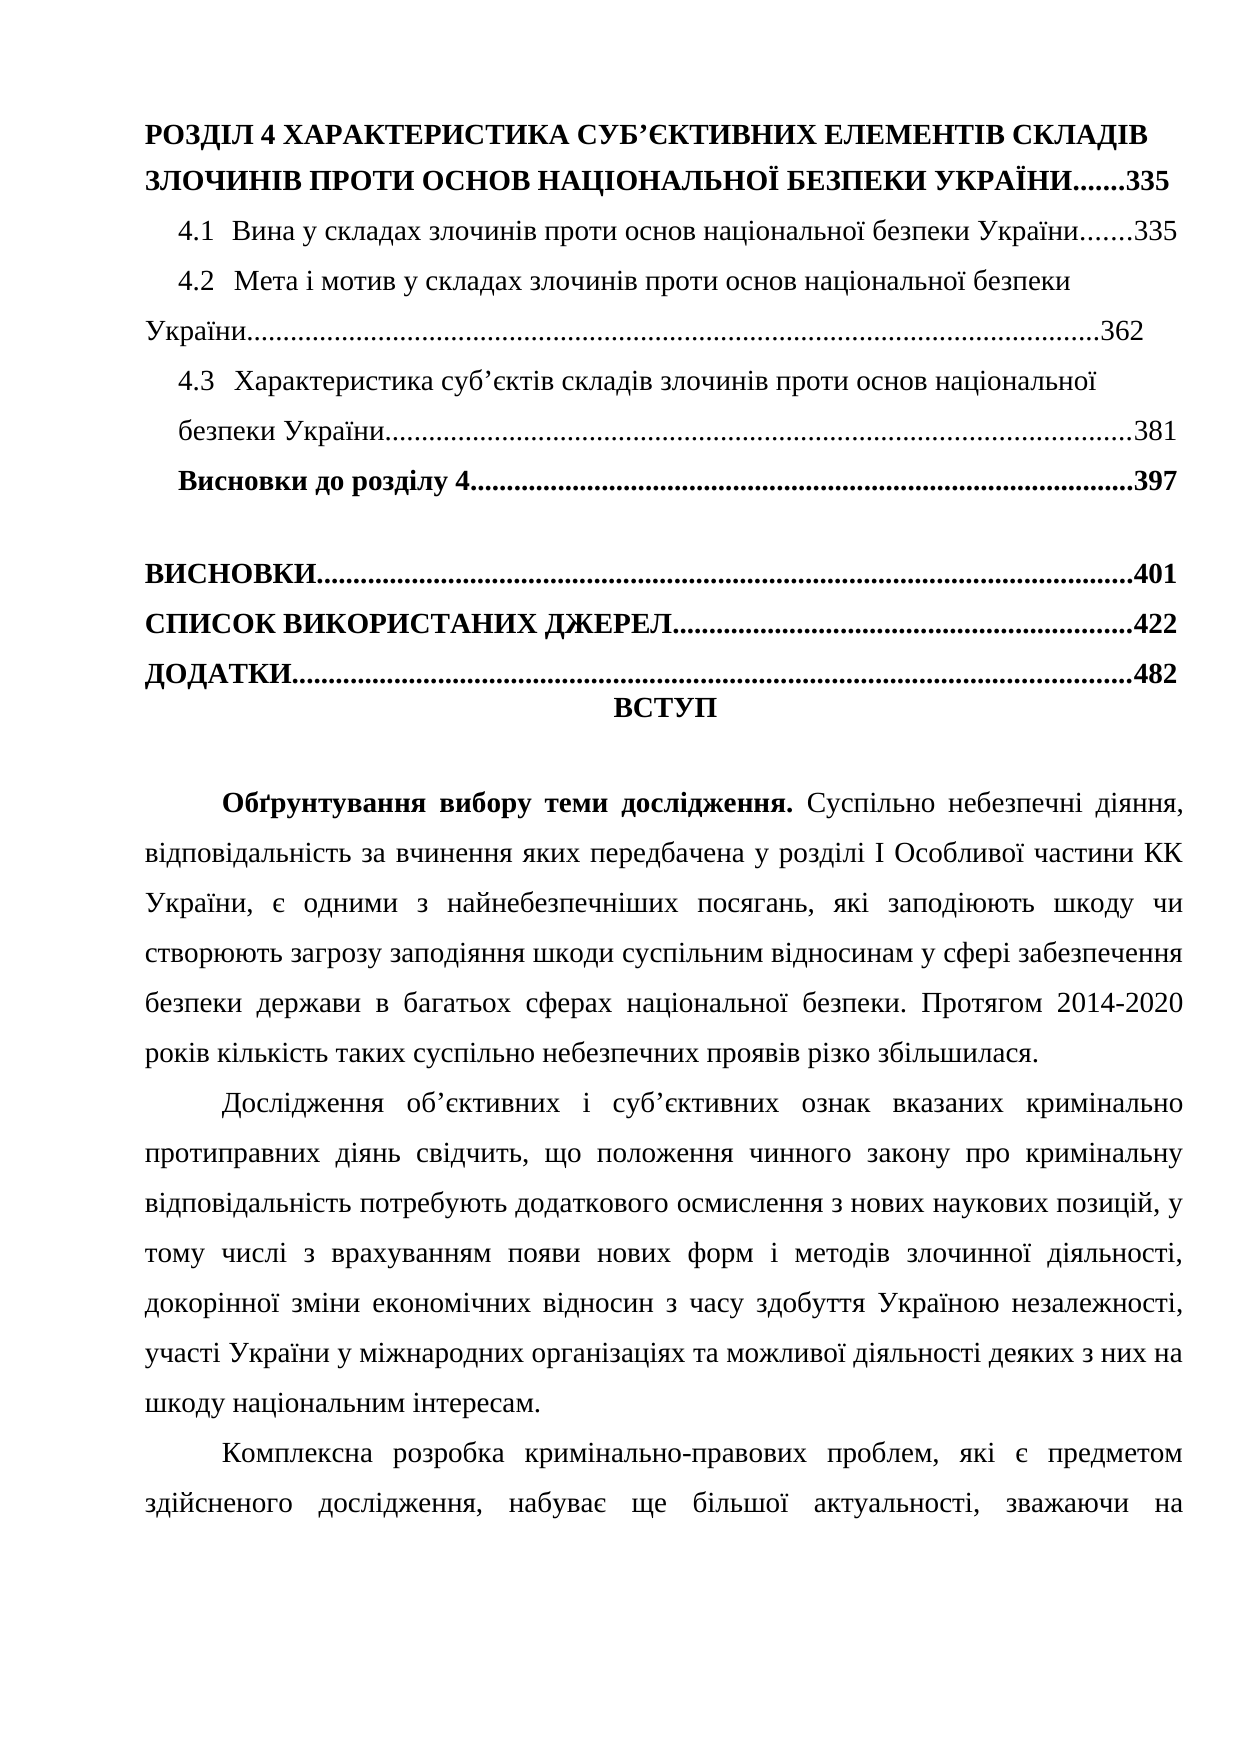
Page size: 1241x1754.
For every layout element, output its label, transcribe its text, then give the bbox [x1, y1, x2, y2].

text ВСТУП [147, 694, 1184, 723]
text Дослідження об’єктивних і суб’єктивних ознак вказаних кримінально протиправних діянь свідчить, що положення чинного закону про кримінальну відповідальність потребують додаткового осмислення з нових наукових позицій, у тому числі з врахуванням появи нових форм і методів злочинної діяльності, докорінної зміни економічних відносин з часу здобуття Україною незалежності, участі України у міжнародних організаціях та можливої діяльності деяких з них на шкоду національним інтересам. [144, 1073, 1184, 1423]
list Вина у складах злочинів проти основ національної безпеки України 335 [178, 200, 1184, 250]
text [144, 1423, 1184, 1523]
text Обґрунтування вибору теми дослідження. Суспільно небезпечні діяння, відповідальність за вчинення яких передбачена у розділі І Особливої частини КК України, є одними з найнебезпечніших посягань, які заподіюють шкоду чи створюють загрозу заподіяння шкоди суспільним відносинам у сфері забезпечення безпеки держави в багатьох сферах національної безпеки. Протягом 2014-2020 років кількість таких суспільно небезпечних проявів різко збільшилася. [144, 773, 1184, 1073]
list Мета і мотив у складах злочинів проти основ національної безпеки [178, 250, 1184, 300]
text Висновки до розділу 4 397 [178, 450, 1184, 500]
text ДОДАТКИ 482 [144, 644, 1184, 694]
text безпеки України 381 [178, 400, 1184, 450]
text України 362 [144, 300, 1184, 350]
text СПИСОК ВИКОРИСТАНИХ ДЖЕРЕЛ 422 [144, 594, 1184, 644]
text ВИСНОВКИ 401 [144, 544, 1184, 594]
text ЗЛОЧИНІВ ПРОТИ ОСНОВ НАЦІОНАЛЬНОЇ БЕЗПЕКИ УКРАЇНИ 335 [144, 150, 1184, 200]
list Характеристика суб’єктів складів злочинів проти основ національної [178, 350, 1184, 400]
text РОЗДІЛ 4 ХАРАКТЕРИСТИКА СУБ’ЄКТИВНИХ ЕЛЕМЕНТІВ СКЛАДІВ [144, 121, 1184, 150]
